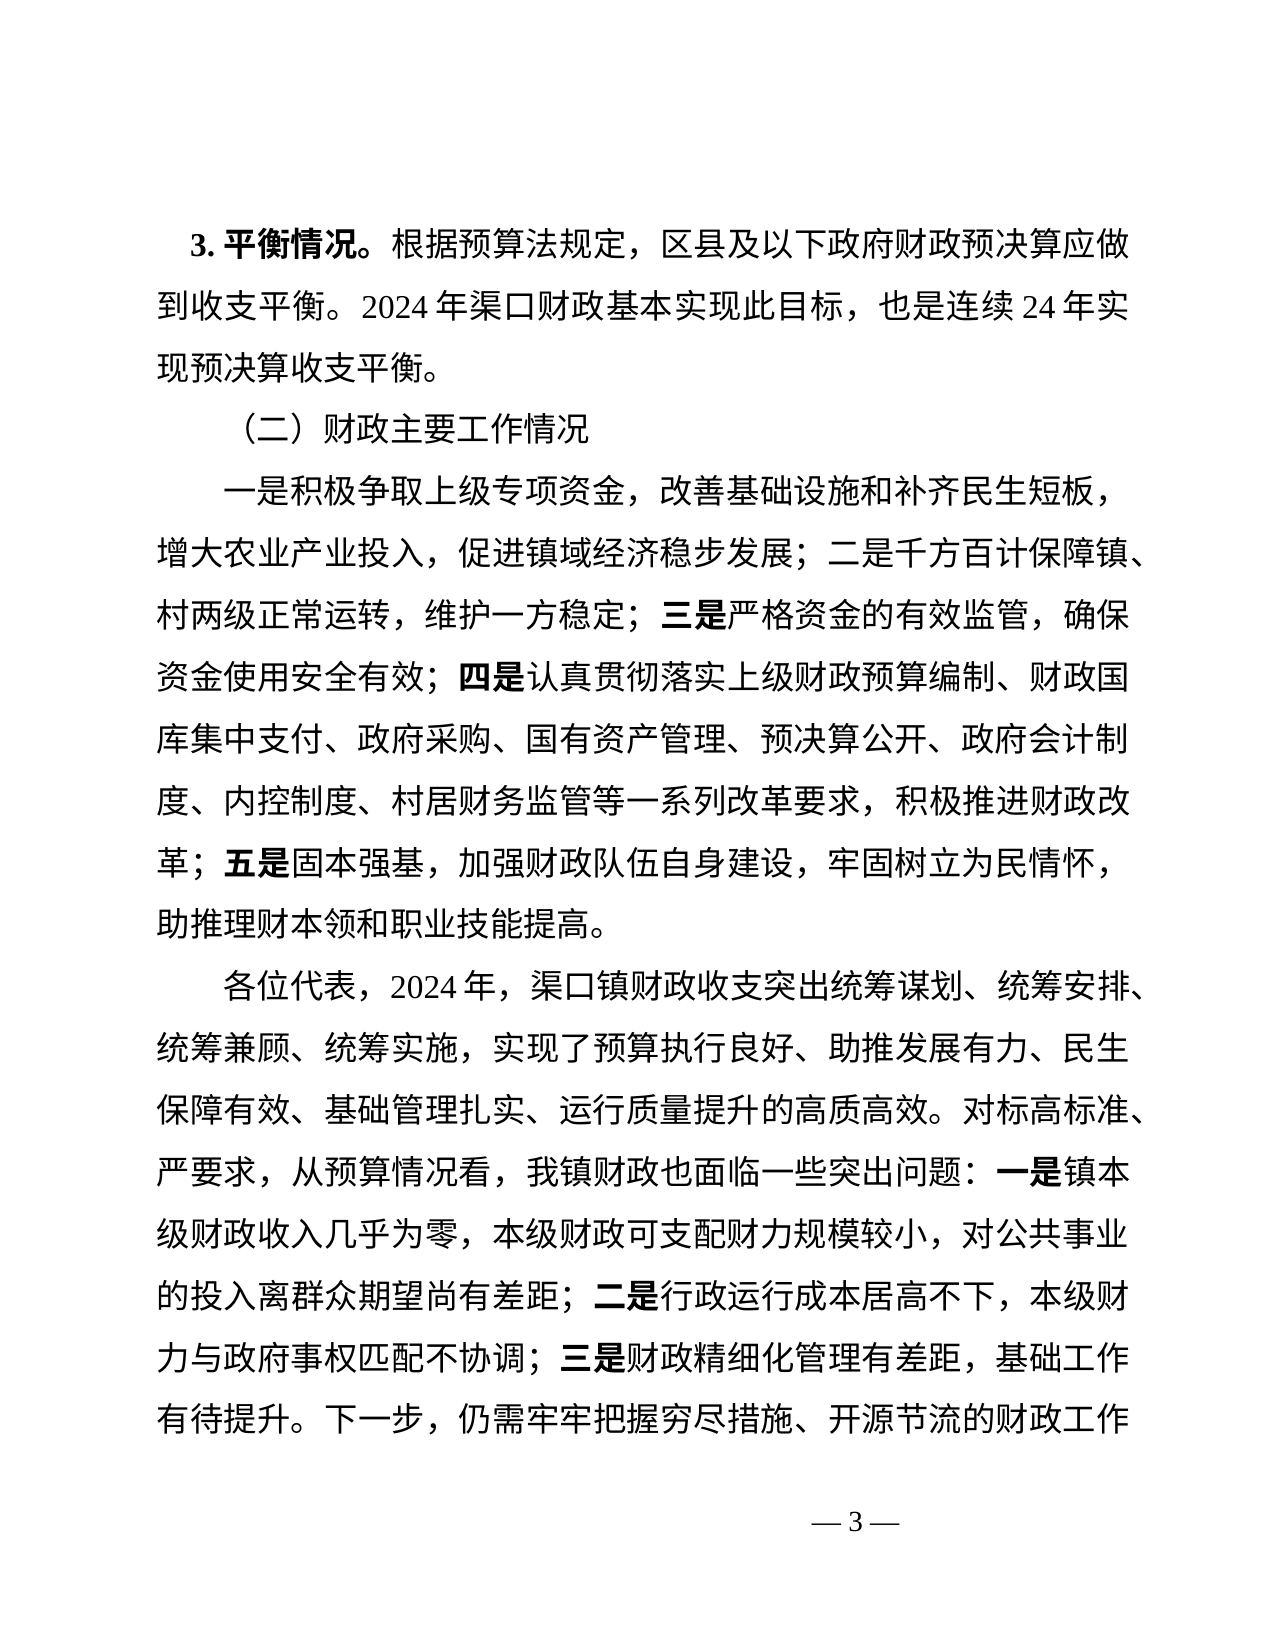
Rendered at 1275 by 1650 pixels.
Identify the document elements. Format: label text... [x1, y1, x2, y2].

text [156, 949, 1130, 1444]
text 3. 平衡情况。根据预算法规定，区县及以下政府财政预决算应做到收支平衡。2024年渠口财政基本实现此目标，也是连续24年实现预决算收支平衡。 [156, 207, 1130, 392]
text 一是积极争取上级专项资金，改善基础设施和补齐民生短板，增大农业产业投入，促进镇域经济稳步发展；二是千方百计保障镇、村两级正常运转，维护一方稳定；三是严格资金的有效监管，确保资金使用安全有效；四是认真贯彻落实上级财政预算编制、财政国库集中支付、政府采购、国有资产管理、预决算公开、政府会计制度、内控制度、村居财务监管等一系列改革要求，积极推进财政改革；五是固本强基，加强财政队伍自身建设，牢固树立为民情怀，助推理财本领和职业技能提高。 [156, 454, 1130, 949]
text （二）财政主要工作情况 [156, 392, 1130, 454]
